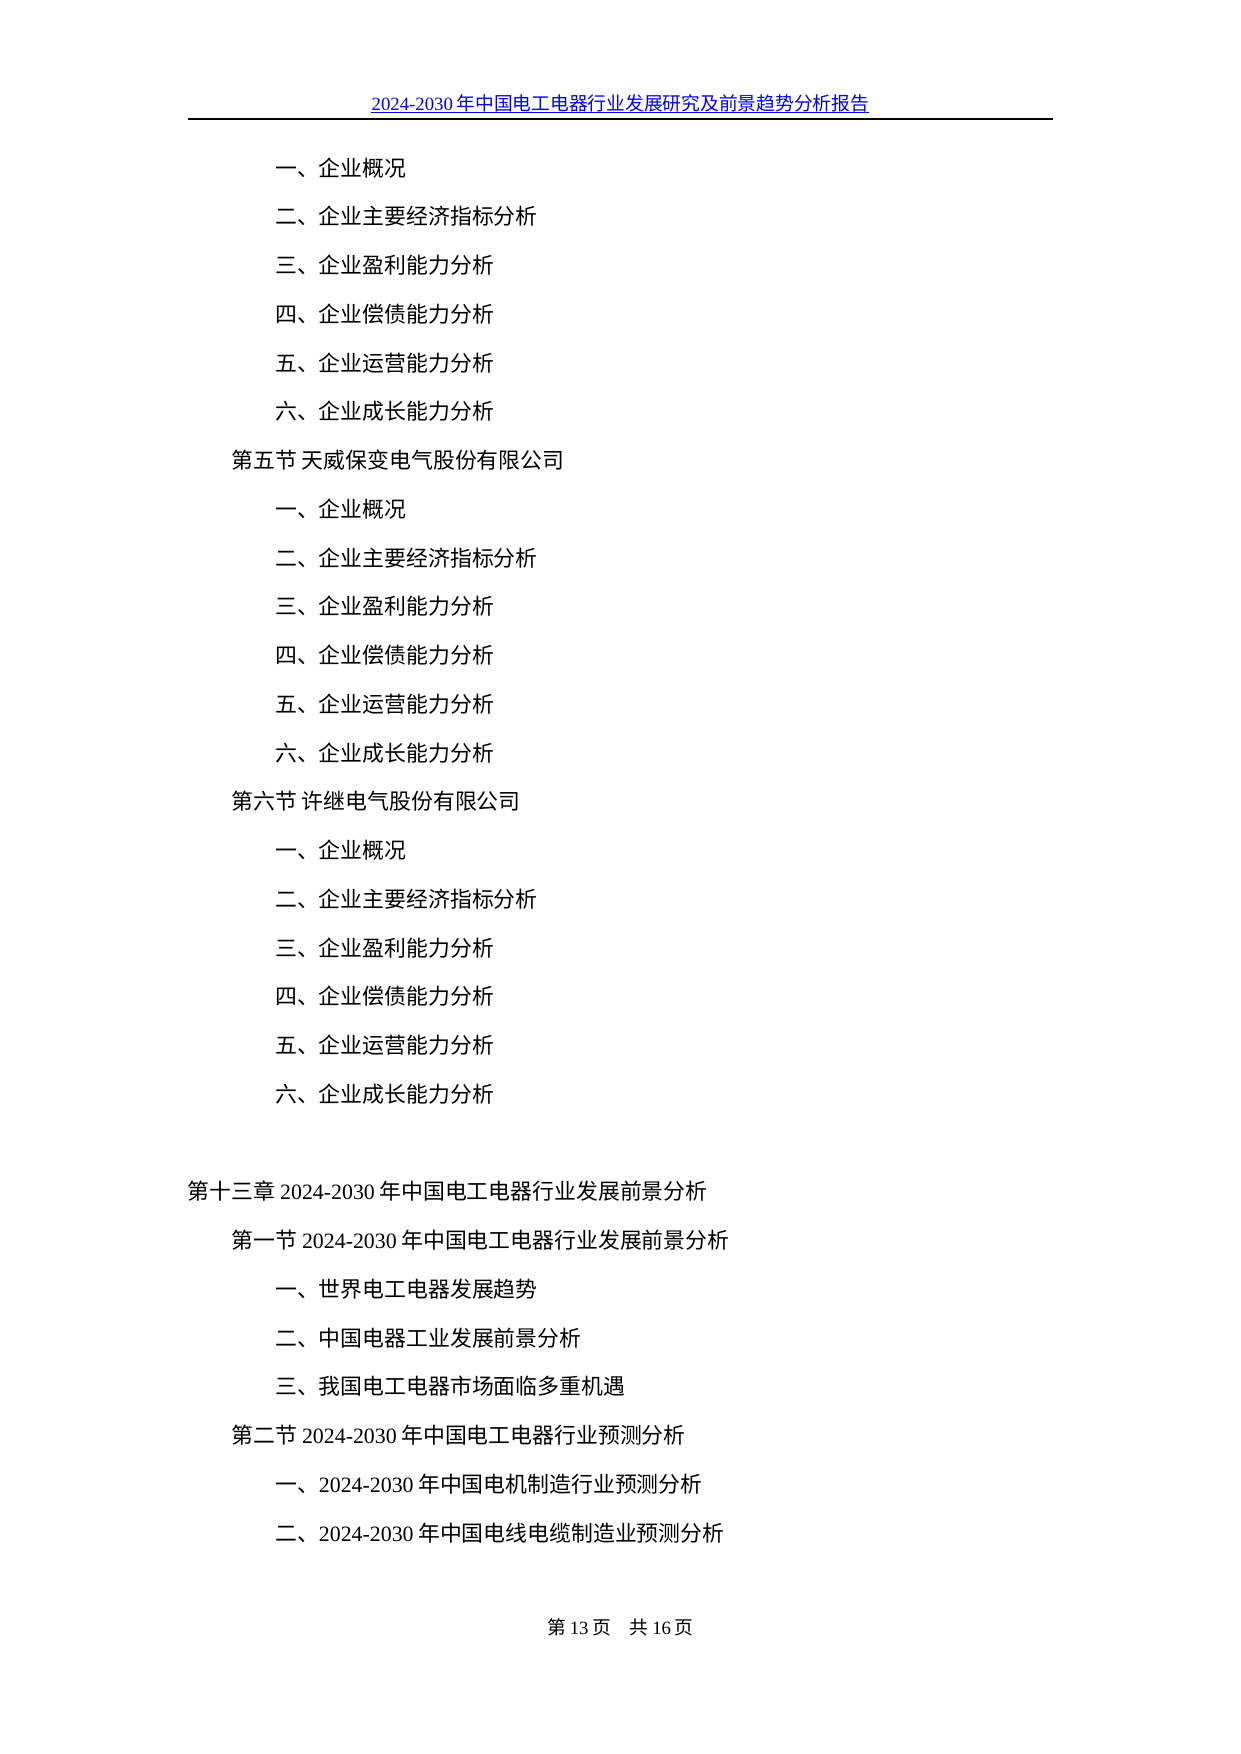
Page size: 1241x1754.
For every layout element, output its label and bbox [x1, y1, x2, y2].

text [187, 150, 1053, 1548]
